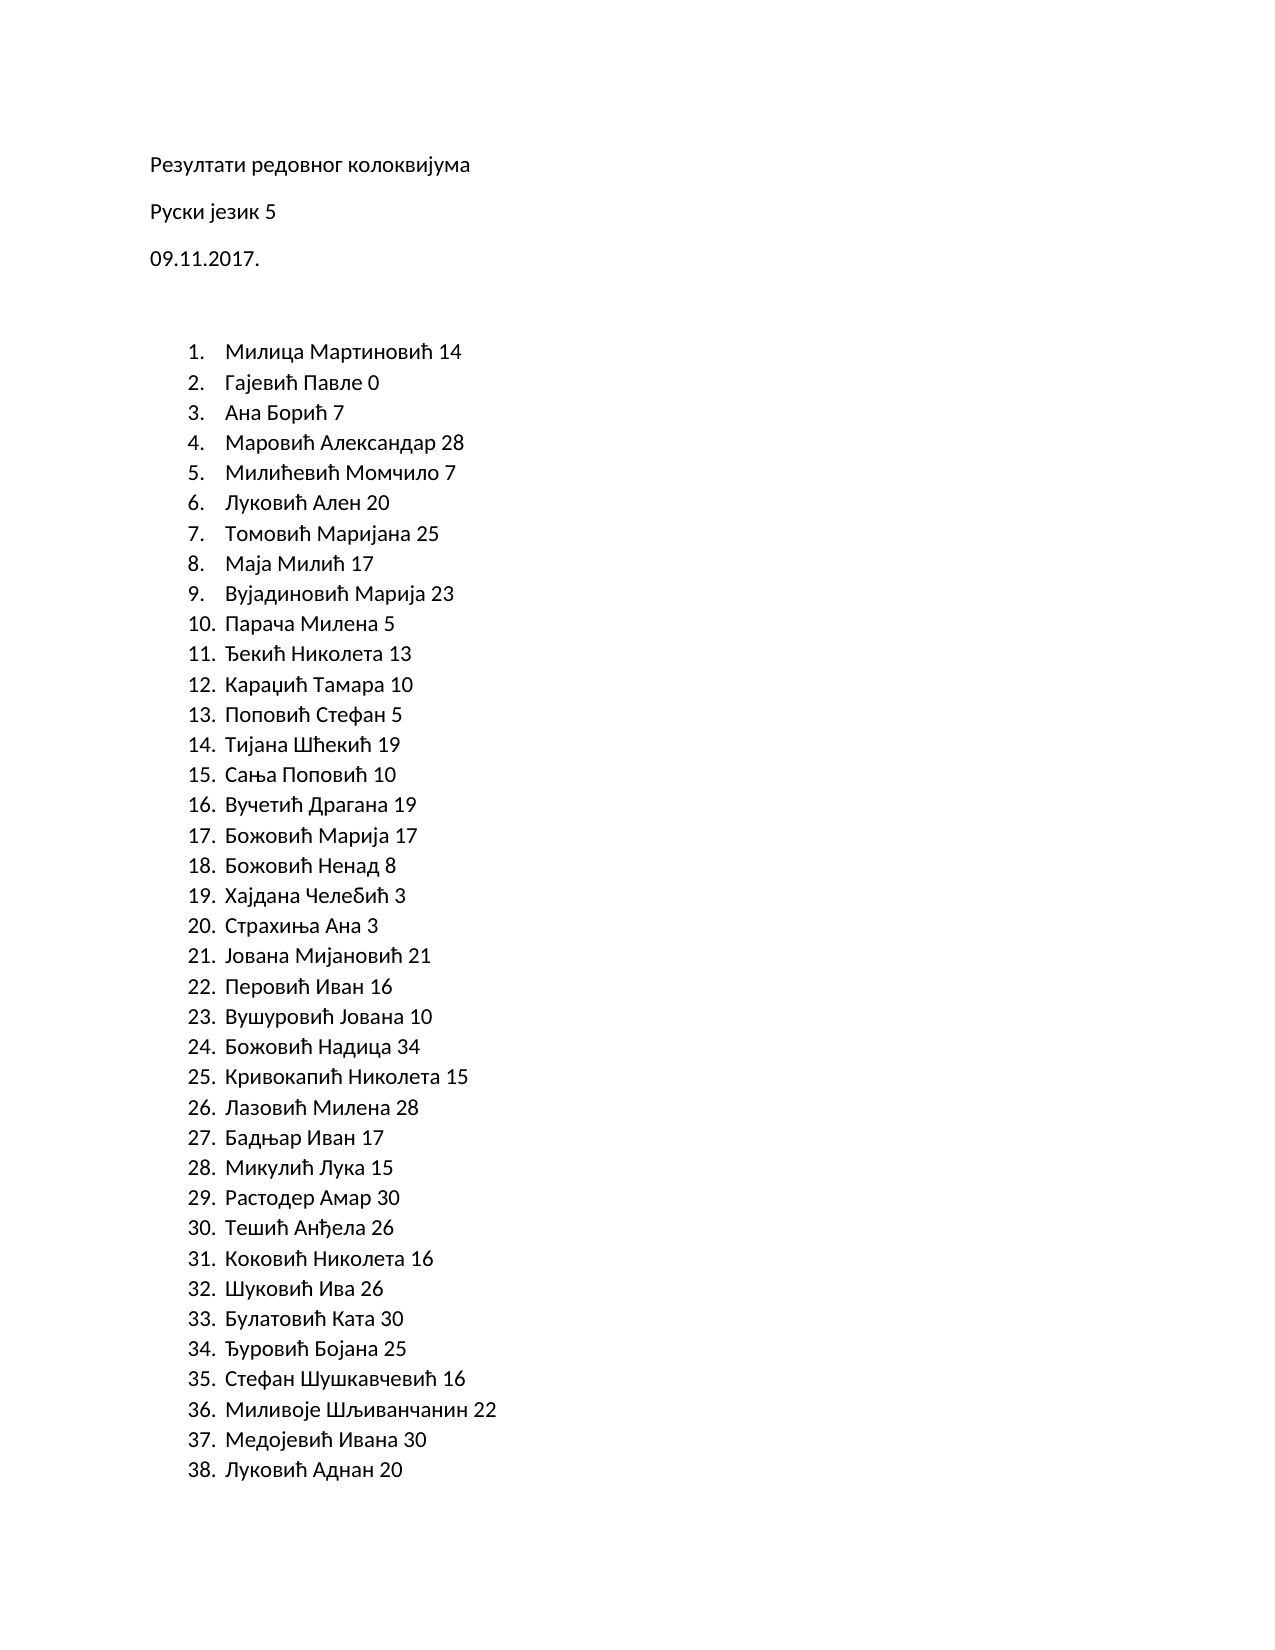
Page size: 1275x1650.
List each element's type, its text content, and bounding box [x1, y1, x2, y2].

text Резултати редовног колоквијума [150, 150, 1125, 178]
list Луковић Ален 20 [187, 488, 1125, 517]
list Ана Борић 7 [187, 398, 1125, 426]
list Караџић Тамара 10 [187, 670, 1125, 698]
list Гајевић Павле 0 [187, 368, 1125, 396]
list Вушуровић Јована 10 [187, 1002, 1125, 1030]
list Тијана Шћекић 19 [187, 730, 1125, 758]
list Лазовић Милена 28 [187, 1093, 1125, 1121]
list Коковић Николета 16 [187, 1244, 1125, 1272]
list Томовић Маријана 25 [187, 519, 1125, 547]
list Микулић Лука 15 [187, 1153, 1125, 1181]
list Булатовић Ката 30 [187, 1304, 1125, 1332]
list Маја Милић 17 [187, 549, 1125, 577]
list Божовић Надица 34 [187, 1032, 1125, 1060]
list Страхиња Ана 3 [187, 911, 1125, 939]
text Руски језик 5 [150, 197, 1125, 225]
list Парача Милена 5 [187, 609, 1125, 637]
list Бадњар Иван 17 [187, 1123, 1125, 1151]
list Сања Поповић 10 [187, 760, 1125, 788]
list Милићевић Момчило 7 [187, 458, 1125, 486]
list Јована Мијановић 21 [187, 942, 1125, 970]
list Вујадиновић Марија 23 [187, 579, 1125, 607]
list Перовић Иван 16 [187, 972, 1125, 1000]
list Поповић Стефан 5 [187, 700, 1125, 728]
list Маровић Александар 28 [187, 428, 1125, 456]
list Миливоје Шљиванчанин 22 [187, 1395, 1125, 1423]
list Вучетић Драгана 19 [187, 791, 1125, 819]
list Ђуровић Бојана 25 [187, 1334, 1125, 1362]
text 09.11.2017. [150, 244, 1125, 272]
list Хајдана Челебић 3 [187, 881, 1125, 909]
list Кривокапић Николета 15 [187, 1062, 1125, 1091]
list Растодер Амар 30 [187, 1183, 1125, 1211]
list Божовић Марија 17 [187, 821, 1125, 849]
list Луковић Аднан 20 [187, 1455, 1125, 1483]
list Тешић Анђела 26 [187, 1213, 1125, 1242]
list Ђекић Николета 13 [187, 639, 1125, 668]
list Шуковић Ива 26 [187, 1274, 1125, 1302]
list Божовић Ненад 8 [187, 851, 1125, 879]
list Медојевић Ивана 30 [187, 1425, 1125, 1453]
list Милица Мартиновић 14 [187, 337, 1125, 366]
list Стефан Шушкавчевић 16 [187, 1364, 1125, 1393]
